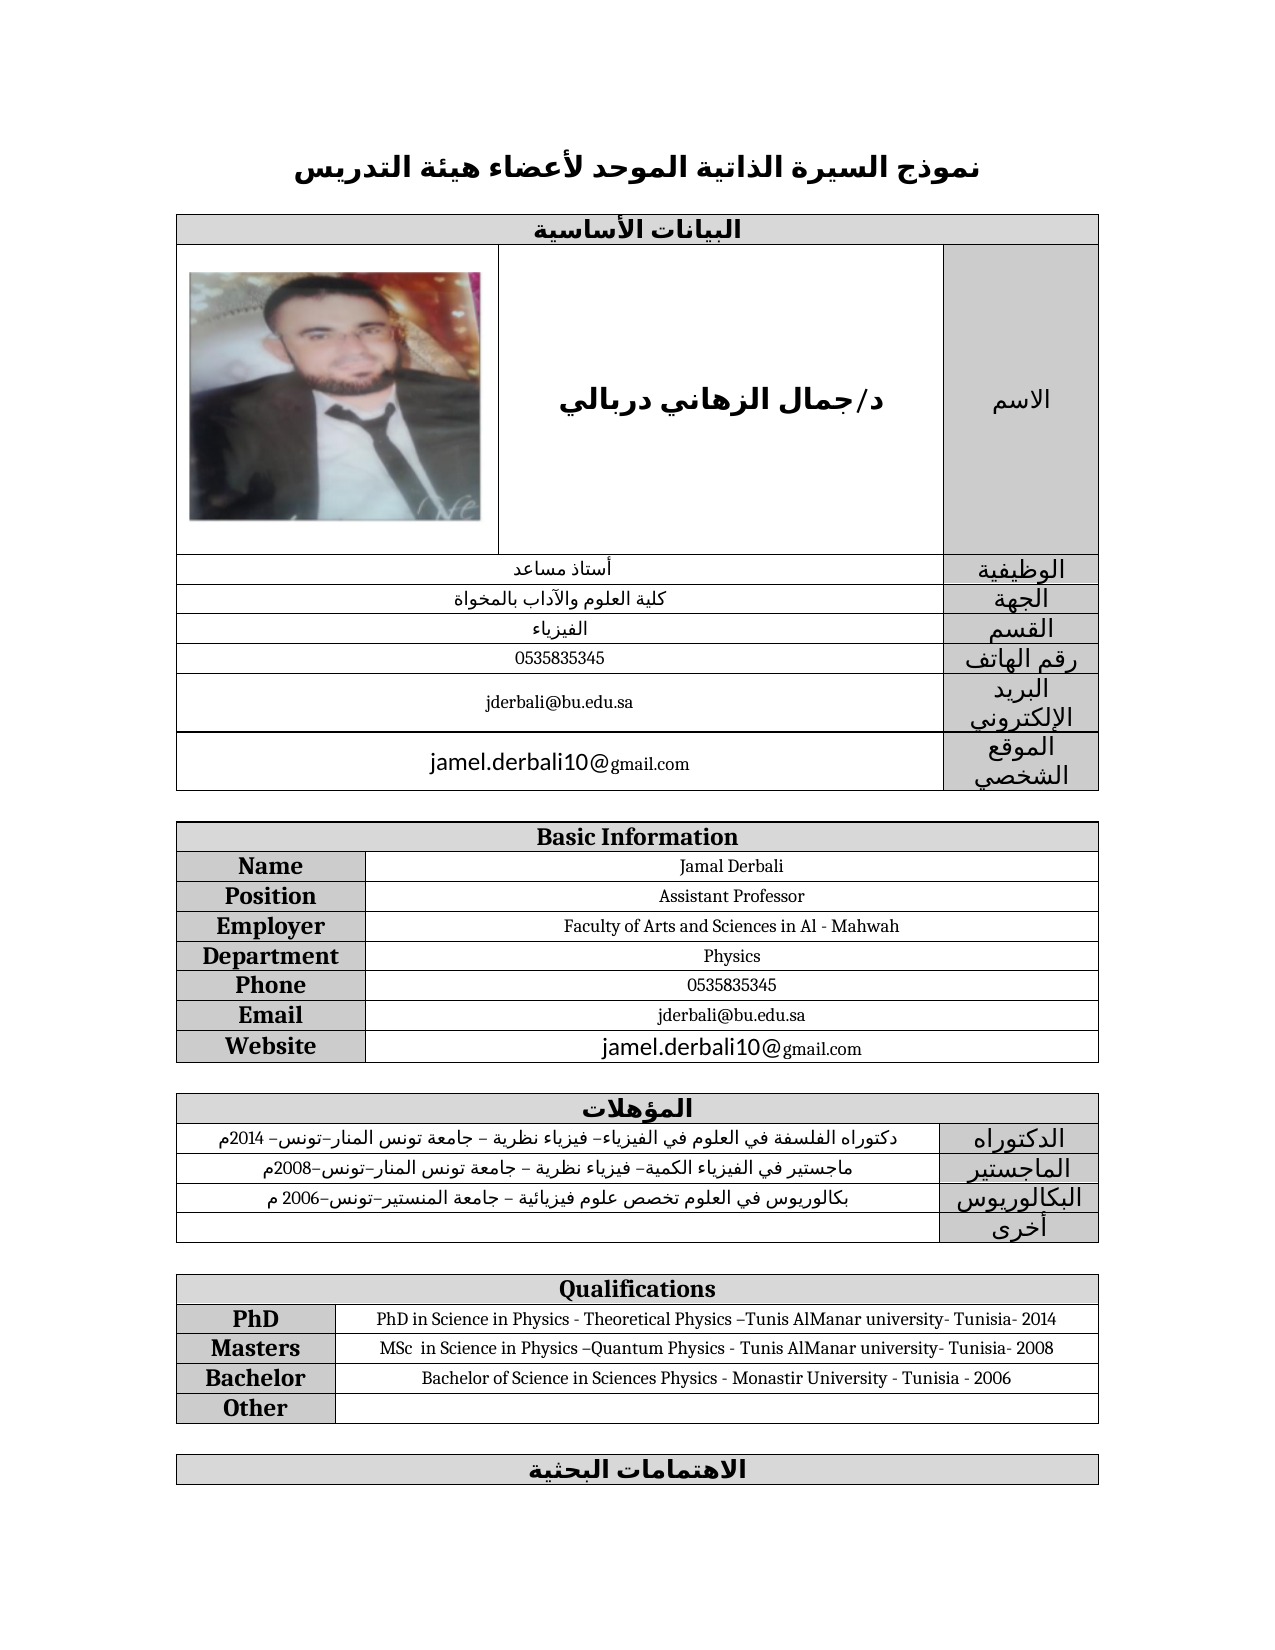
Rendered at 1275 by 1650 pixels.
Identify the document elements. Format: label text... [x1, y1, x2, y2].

table_header البيانات الأساسية [177, 215, 1098, 244]
table_cell jderbali@bu.edu.sa [177, 674, 943, 731]
table_header المؤهلات [177, 1094, 1098, 1123]
table_cell Department [177, 942, 365, 970]
text نموذج السيرة الذاتية الموحد لأعضاء هيئة التدريس [187, 150, 1087, 183]
table_header Qualifications [177, 1275, 1098, 1303]
table_cell القسم [944, 614, 1098, 643]
table_cell jamel.derbali10@gmail.com [177, 733, 943, 790]
table_cell الدكتوراه [940, 1124, 1098, 1153]
table_cell Phone [177, 971, 365, 1000]
table_cell Assistant Professor [366, 882, 1098, 911]
table_cell Other [177, 1394, 335, 1423]
table_cell Employer [177, 912, 365, 941]
table_cell Jamal Derbali [366, 852, 1098, 881]
table_cell [177, 245, 498, 554]
table_cell jderbali@bu.edu.sa [366, 1001, 1098, 1030]
table_cell Bachelor [177, 1364, 335, 1393]
table_cell 0535835345 [177, 644, 943, 673]
table_cell Website [177, 1031, 365, 1062]
table_cell دكتوراه الفلسفة في العلوم في الفيزياء– فيزياء نظرية – جامعة تونس المنار–تونس– 2014م [177, 1124, 939, 1153]
table_cell الاسم [944, 245, 1098, 554]
table_cell Physics [366, 942, 1098, 970]
table_cell الماجستير [940, 1154, 1098, 1182]
table_cell أخرى [940, 1213, 1098, 1242]
picture [187, 266, 488, 532]
table_cell MSc in Science in Physics –Quantum Physics - Tunis AlManar university- Tunisia- 2008 [336, 1334, 1098, 1363]
table_cell أستاذ مساعد [177, 555, 943, 583]
table_cell Position [177, 882, 365, 911]
table_cell PhD in Science in Physics - Theoretical Physics –Tunis AlManar university- Tunisia- 2014 [336, 1305, 1098, 1333]
table_cell البكالوريوس [940, 1184, 1098, 1212]
table_cell 0535835345 [366, 971, 1098, 1000]
table_cell Faculty of Arts and Sciences in Al - Mahwah [366, 912, 1098, 941]
table_cell [177, 1213, 939, 1242]
table_cell بكالوريوس في العلوم تخصص علوم فيزيائية – جامعة المنستير–تونس–2006 م [177, 1184, 939, 1212]
table_cell [336, 1394, 1098, 1423]
table_cell ماجستير في الفيزياء الكمية– فيزياء نظرية – جامعة تونس المنار–تونس–2008م [177, 1154, 939, 1182]
table_cell الفيزياء [177, 614, 943, 643]
table_cell الجهة [944, 585, 1098, 613]
table_cell Bachelor of Science in Sciences Physics - Monastir University - Tunisia - 2006 [336, 1364, 1098, 1393]
table_cell د/جمال الزهاني دربالي [499, 245, 943, 554]
table_cell Name [177, 852, 365, 881]
table_cell البريد الإلكتروني [944, 674, 1098, 731]
table_cell PhD [177, 1305, 335, 1333]
table_cell jamel.derbali10@gmail.com [366, 1031, 1098, 1062]
table_header Basic Information [177, 823, 1098, 851]
table_cell كلية العلوم والآداب بالمخواة [177, 585, 943, 613]
table_cell الموقع الشخصي [944, 733, 1098, 790]
table_cell Masters [177, 1334, 335, 1363]
table_header الاهتمامات البحثية [177, 1455, 1098, 1484]
table_cell رقم الهاتف [944, 644, 1098, 673]
table_cell الوظيفية [944, 555, 1098, 583]
table_cell Email [177, 1001, 365, 1030]
